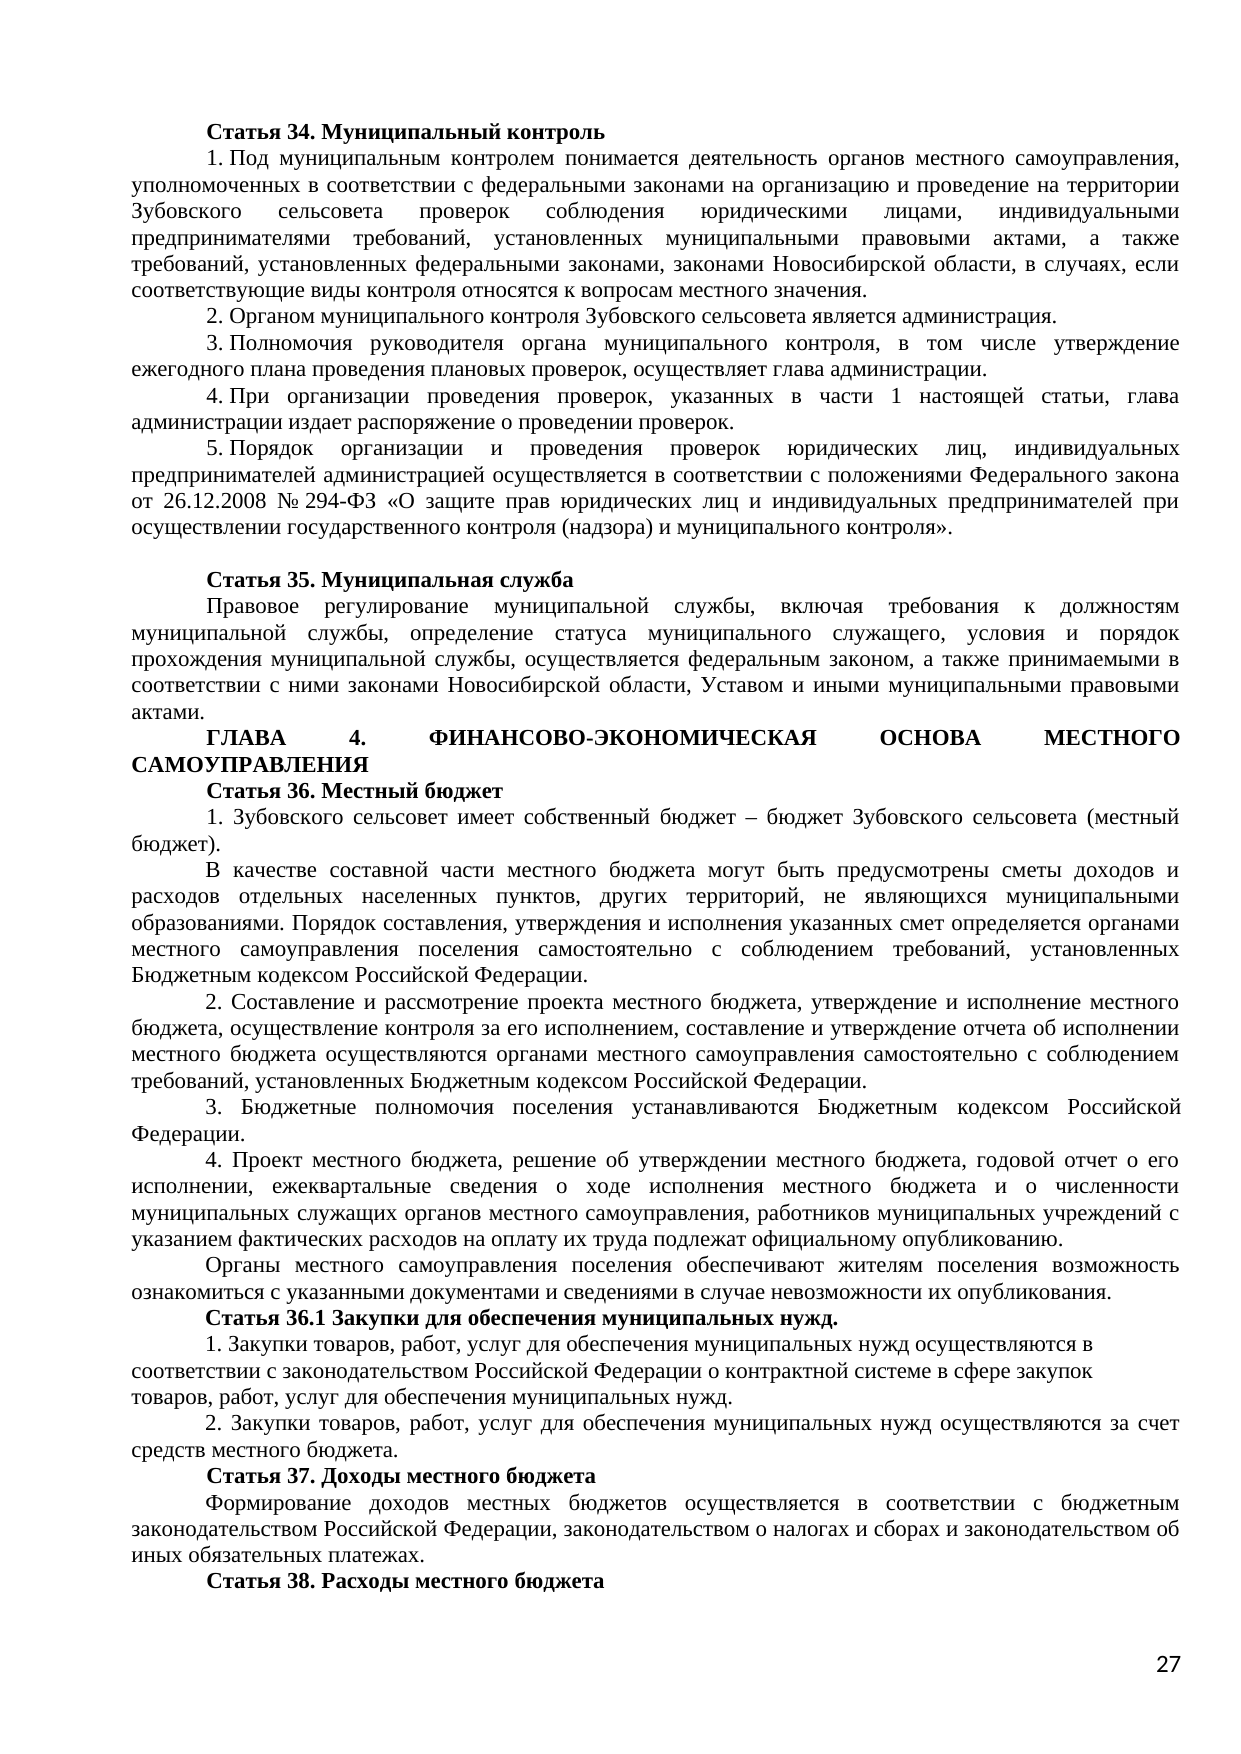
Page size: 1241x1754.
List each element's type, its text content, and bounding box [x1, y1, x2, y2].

text 2. Органом муниципального контроля Зубовского сельсовета является администрация. [131, 303, 1181, 329]
text Статья 38. Расходы местного бюджета [131, 1568, 1181, 1594]
text 4. При организации проведения проверок, указанных в части 1 настоящей статьи, глава администрации издает распоряжение о проведении проверок. [131, 382, 1181, 434]
text 2. Составление и рассмотрение проекта местного бюджета, утверждение и исполнение местного бюджета, осуществление контроля за его исполнением, составление и утверждение отчета об исполнении местного бюджета осуществляются органами местного самоуправления самостоятельно с соблюдением требований, установленных Бюджетным кодексом Российской Федерации. [131, 988, 1181, 1093]
text Статья 34. Муниципальный контроль [131, 118, 1181, 144]
text Органы местного самоуправления поселения обеспечивают жителям поселения возможность ознакомиться с указанными документами и сведениями в случае невозможности их опубликования. [131, 1251, 1181, 1304]
text Формирование доходов местных бюджетов осуществляется в соответствии с бюджетным законодательством Российской Федерации, законодательством о налогах и сборах и законодательством об иных обязательных платежах. [131, 1488, 1181, 1568]
text 1. Зубовского сельсовет имеет собственный бюджет – бюджет Зубовского сельсовета (местный бюджет). [131, 803, 1181, 856]
text 1. Под муниципальным контролем понимается деятельность органов местного самоуправления, уполномоченных в соответствии с федеральными законами на организацию и проведение на территории Зубовского сельсовета проверок соблюдения юридическими лицами, индивидуальными предпринимателями требований, установленных муниципальными правовыми актами, а также требований, установленных федеральными законами, законами Новосибирской области, в случаях, если соответствующие виды контроля относятся к вопросам местного значения. [131, 144, 1181, 303]
text Статья 36. Местный бюджет [131, 777, 1181, 803]
text 5. Порядок организации и проведения проверок юридических лиц, индивидуальных предпринимателей администрацией осуществляется в соответствии с положениями Федерального закона от 26.12.2008 № 294-ФЗ «О защите прав юридических лиц и индивидуальных предпринимателей при осуществлении государственного контроля (надзора) и муниципального контроля». [131, 434, 1181, 540]
text 4. Проект местного бюджета, решение об утверждении местного бюджета, годовой отчет о его исполнении, ежеквартальные сведения о ходе исполнения местного бюджета и о численности муниципальных служащих органов местного самоуправления, работников муниципальных учреждений с указанием фактических расходов на оплату их труда подлежат официальному опубликованию. [131, 1146, 1181, 1251]
text 2. Закупки товаров, работ, услуг для обеспечения муниципальных нужд осуществляются за счет средств местного бюджета. [131, 1409, 1181, 1462]
text Статья 35. Муниципальная служба [131, 566, 1181, 592]
text 3. Полномочия руководителя органа муниципального контроля, в том числе утверждение ежегодного плана проведения плановых проверок, осуществляет глава администрации. [131, 329, 1181, 382]
text Статья 37. Доходы местного бюджета [131, 1462, 1181, 1488]
text Правовое регулирование муниципальной службы, включая требования к должностям муниципальной службы, определение статуса муниципального служащего, условия и порядок прохождения муниципальной службы, осуществляется федеральным законом, а также принимаемыми в соответствии с ними законами Новосибирской области, Уставом и иными муниципальными правовыми актами. [131, 592, 1181, 724]
text 1. Закупки товаров, работ, услуг для обеспечения муниципальных нужд осуществляются в соответствии с законодательством Российской Федерации о контрактной системе в сфере закупок товаров, работ, услуг для обеспечения муниципальных нужд. [131, 1330, 1181, 1409]
text 3. Бюджетные полномочия поселения устанавливаются Бюджетным кодексом Российской Федерации. [131, 1093, 1181, 1146]
text Статья 36.1 Закупки для обеспечения муниципальных нужд. [131, 1304, 1181, 1330]
text В качестве составной части местного бюджета могут быть предусмотрены сметы доходов и расходов отдельных населенных пунктов, других территорий, не являющихся муниципальными образованиями. Порядок составления, утверждения и исполнения указанных смет определяется органами местного самоуправления поселения самостоятельно с соблюдением требований, установленных Бюджетным кодексом Российской Федерации. [131, 856, 1181, 988]
text ГЛАВА 4. ФИНАНСОВО-ЭКОНОМИЧЕСКАЯ ОСНОВА МЕСТНОГО САМОУПРАВЛЕНИЯ [131, 724, 1181, 777]
